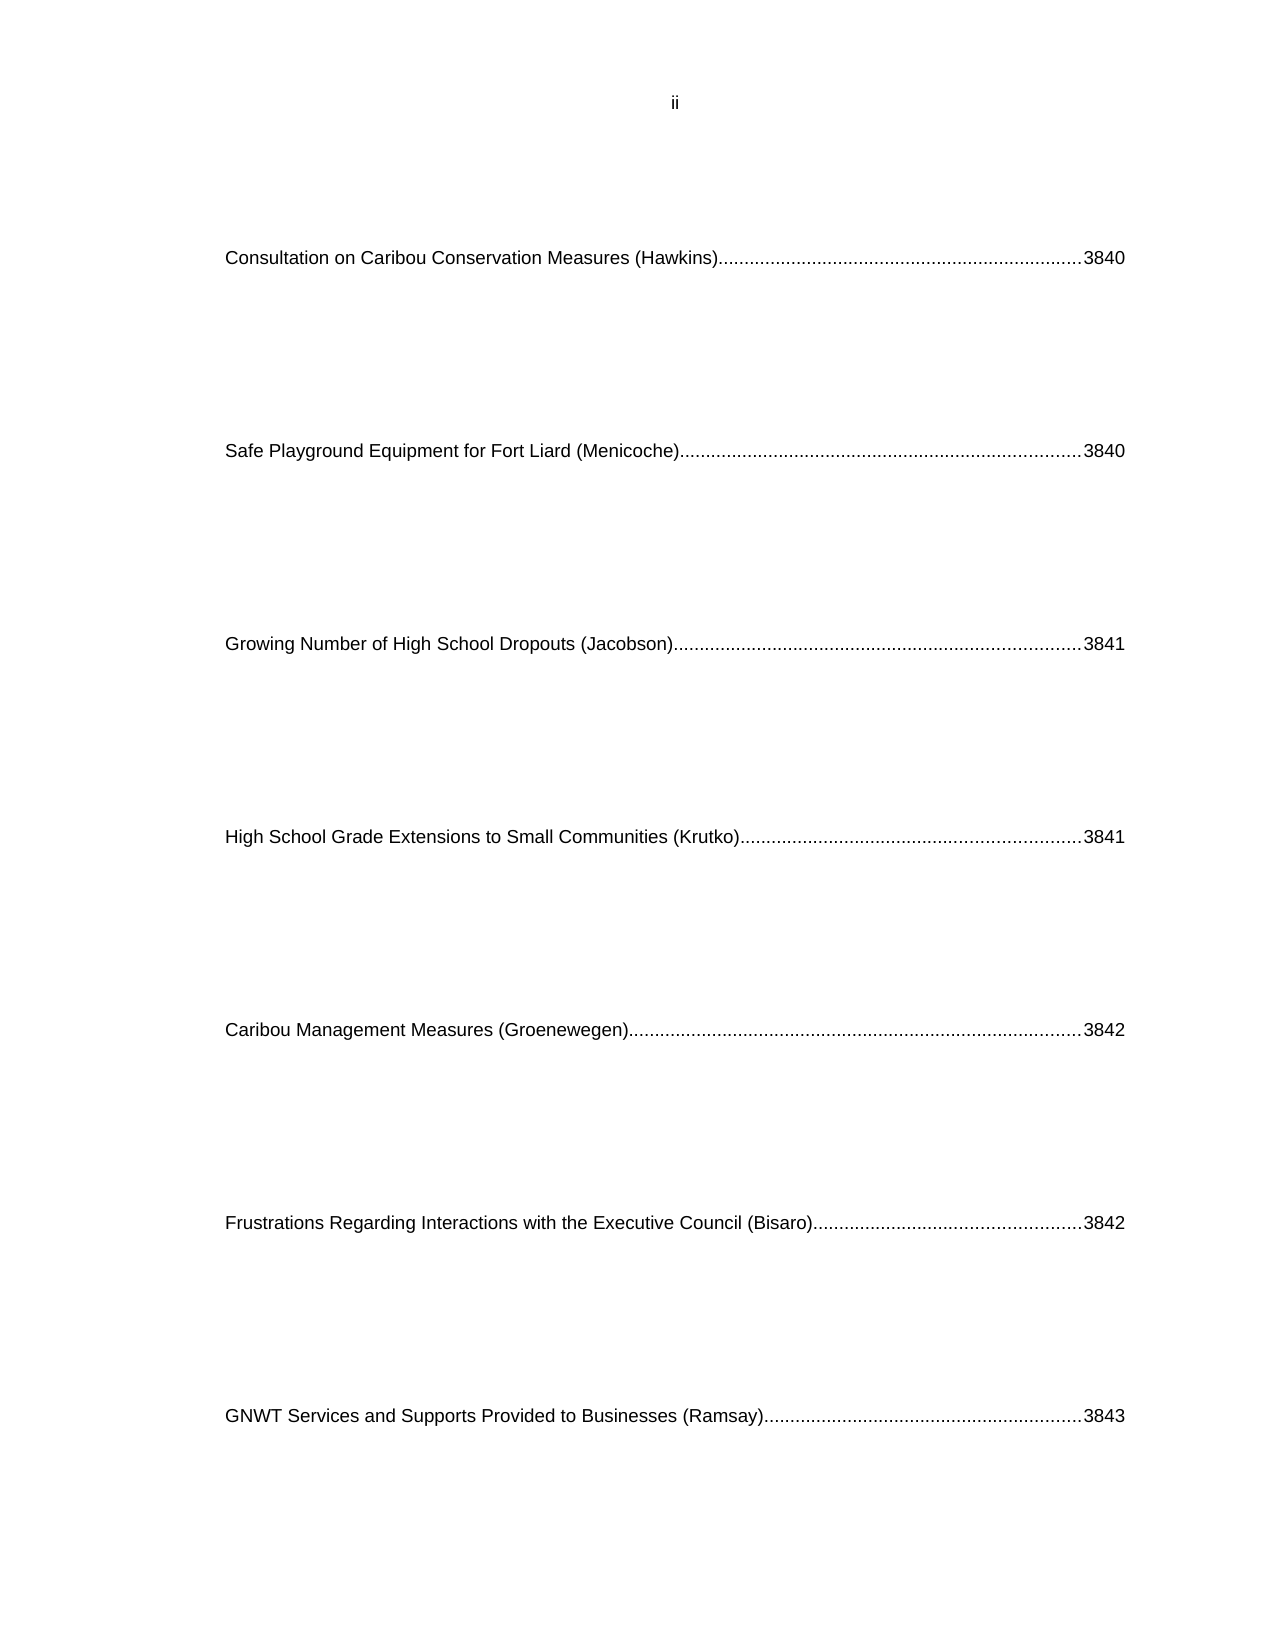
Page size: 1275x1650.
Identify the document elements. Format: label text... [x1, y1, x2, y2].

text High School Grade Extensions to Small Communities (Krutko) 3841 [187, 826, 1162, 847]
text Safe Playground Equipment for (Menicoche) 3840 [187, 440, 1162, 461]
text Growing Number of High School Dropouts (Jacobson) 3841 [187, 633, 1162, 654]
text Consultation on Caribou Conservation Measures (Hawkins) 3840 [187, 247, 1162, 268]
text Caribou Management Measures (Groenewegen) 3842 [187, 1019, 1162, 1041]
text GNWT Services and Supports Provided to Businesses (Ramsay) 3843 [187, 1405, 1162, 1427]
text Frustrations Regarding Interactions with the Executive Council (Bisaro) 3842 [187, 1212, 1162, 1234]
